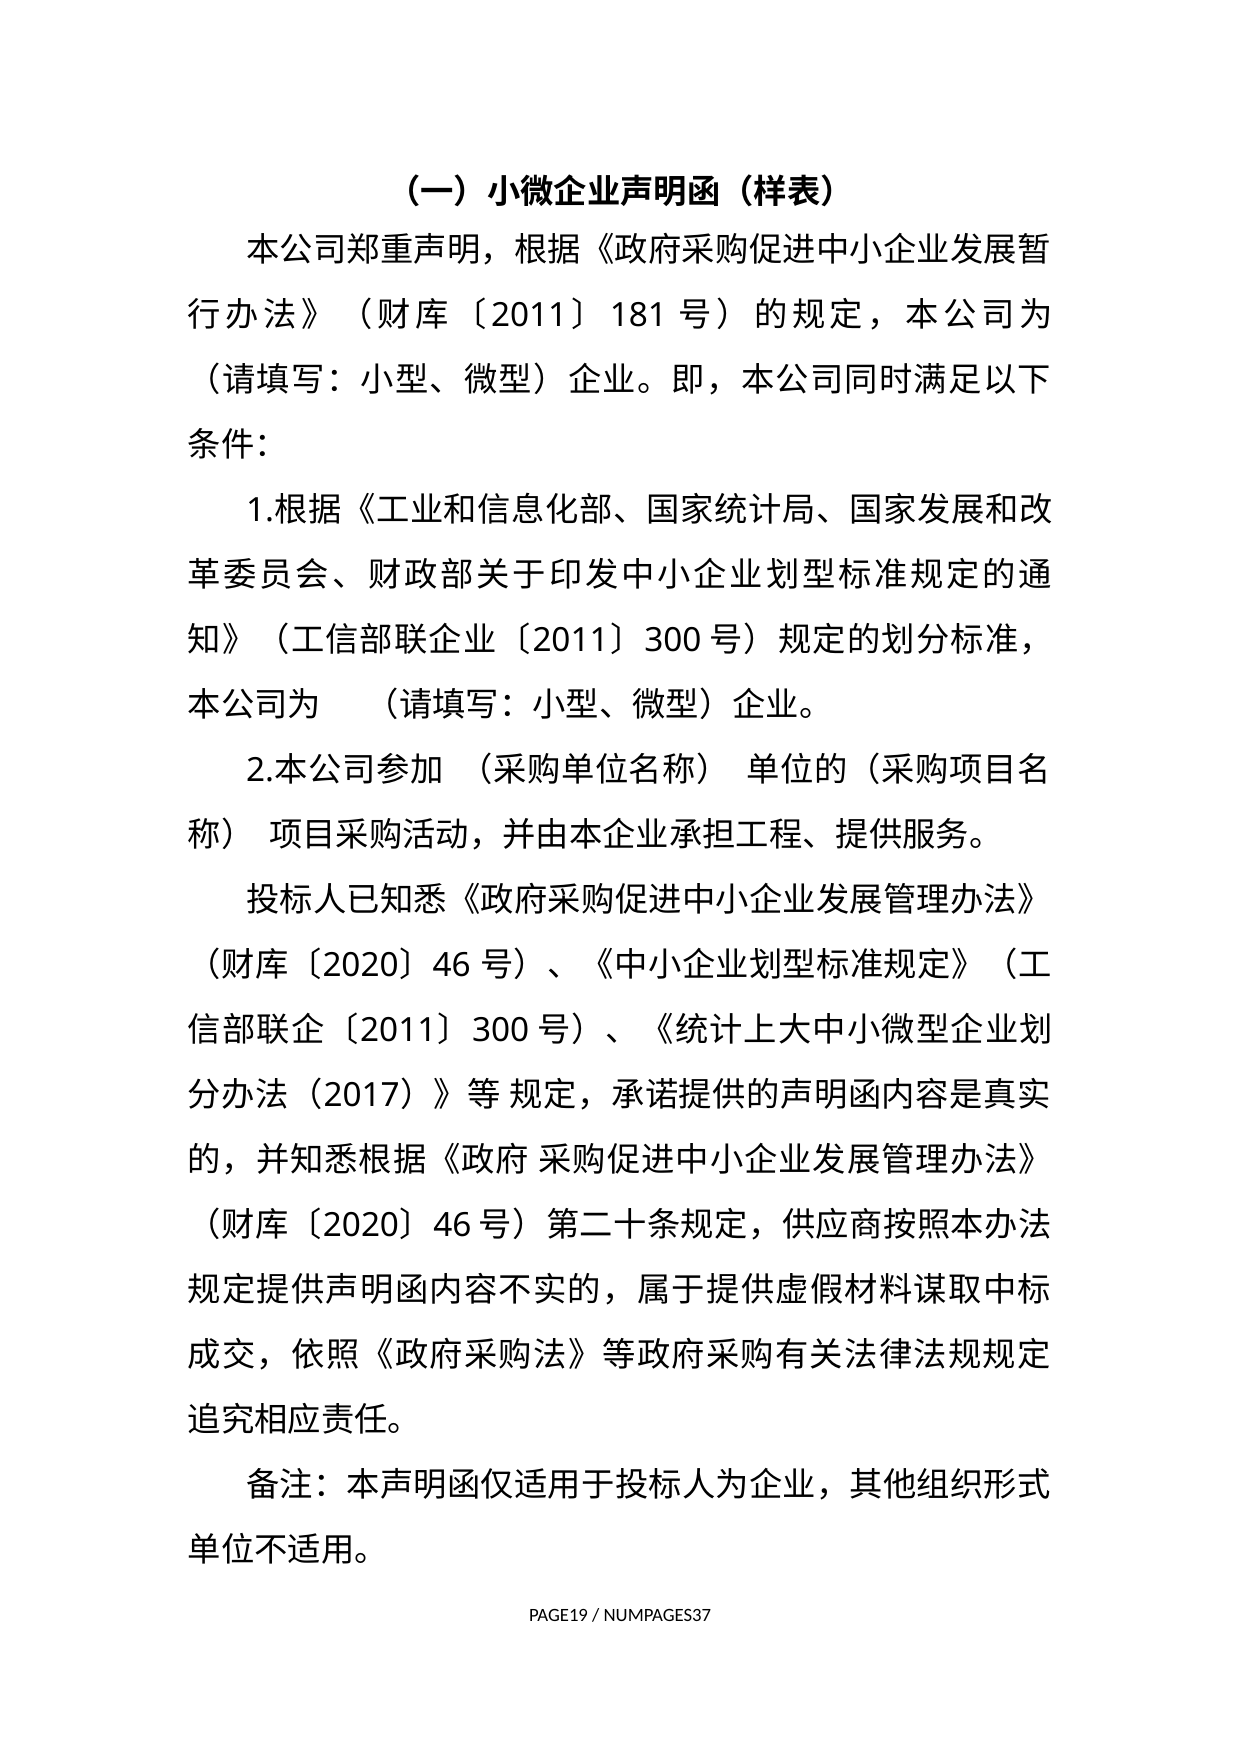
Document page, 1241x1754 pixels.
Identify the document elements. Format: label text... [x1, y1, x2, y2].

text 投标人已知悉《政府采购促进中小企业发展管理办法》（财库〔2020〕46 号）、《中小企业划型标准规定》（工信部联企〔2011〕300号）、《统计上大中小微型企业划分办法（2017）》等 规定，承诺提供的声明函内容是真实的，并知悉根据《政府 采购促进中小企业发展管理办法》（财库〔2020〕46号）第二十条规定，供应商按照本办法规定提供声明函内容不实的，属于提供虚假材料谋取中标、成交，依照《政府采购法》等政府采购有关法律法规规定追究相应责任。 [187, 865, 1053, 1450]
text （一）小微企业声明函（样表） [187, 158, 1053, 215]
text 2.本公司参加 （采购单位名称） 单位的（采购项目名称） 项目采购活动，并由本企业承担工程、提供服务。 [187, 735, 1053, 865]
text 1.根据《工业和信息化部、国家统计局、国家发展和改革委员会、财政部关于印发中小企业划型标准规定的通知》（工信部联企业〔2011〕300号）规定的划分标准，本公司为 （请填写：小型、微型）企业。 [187, 475, 1053, 735]
text 备注：本声明函仅适用于投标人为企业，其他组织形式单位不适用。 [187, 1450, 1053, 1580]
text 本公司郑重声明，根据《政府采购促进中小企业发展暂行办法》（财库〔2011〕181号）的规定，本公司为 （请填写：小型、微型）企业。即，本公司同时满足以下条件： [187, 215, 1053, 475]
